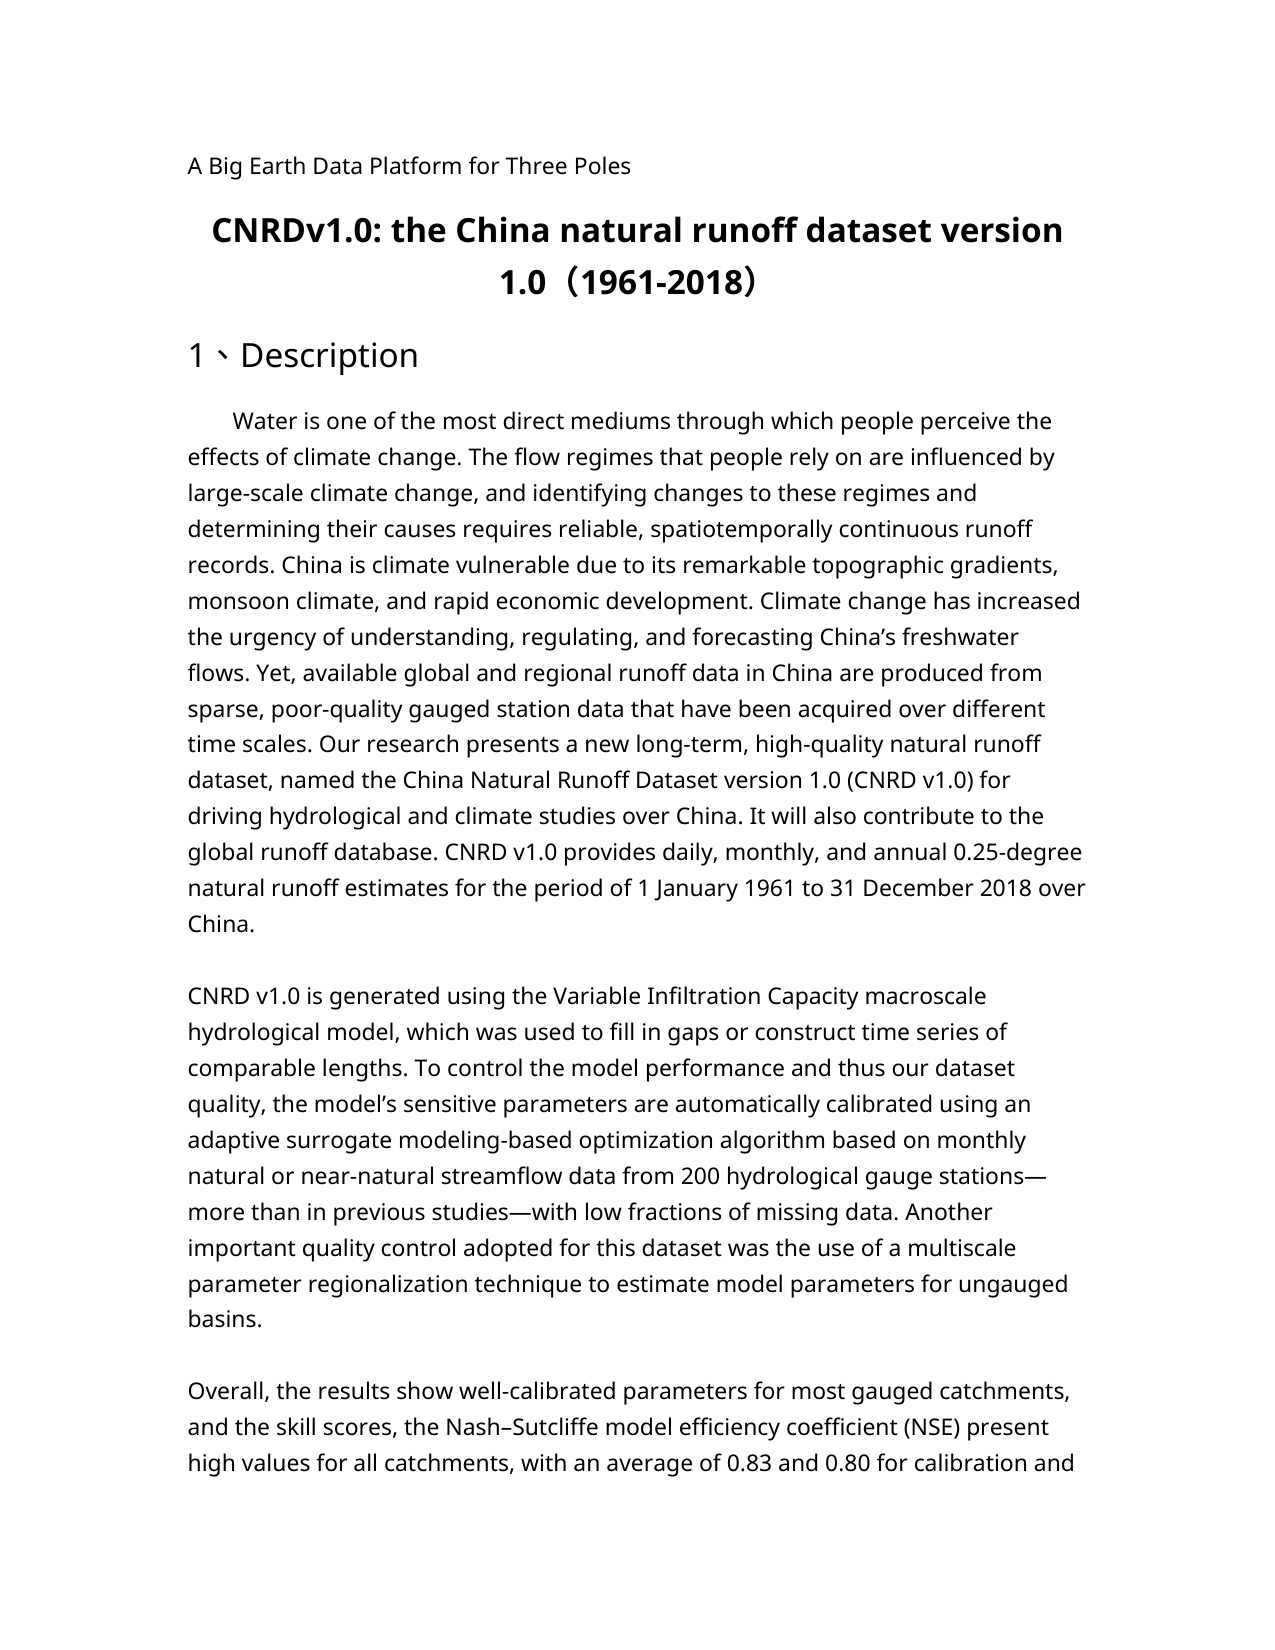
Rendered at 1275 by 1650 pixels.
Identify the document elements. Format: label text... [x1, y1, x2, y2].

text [187, 405, 1087, 1478]
text CNRDv1.0: the China natural runoff dataset version 1.0（1961-2018） [187, 207, 1087, 304]
text A Big Earth Data Platform for Three Poles [187, 150, 1087, 181]
text 1、Description [187, 332, 1087, 377]
